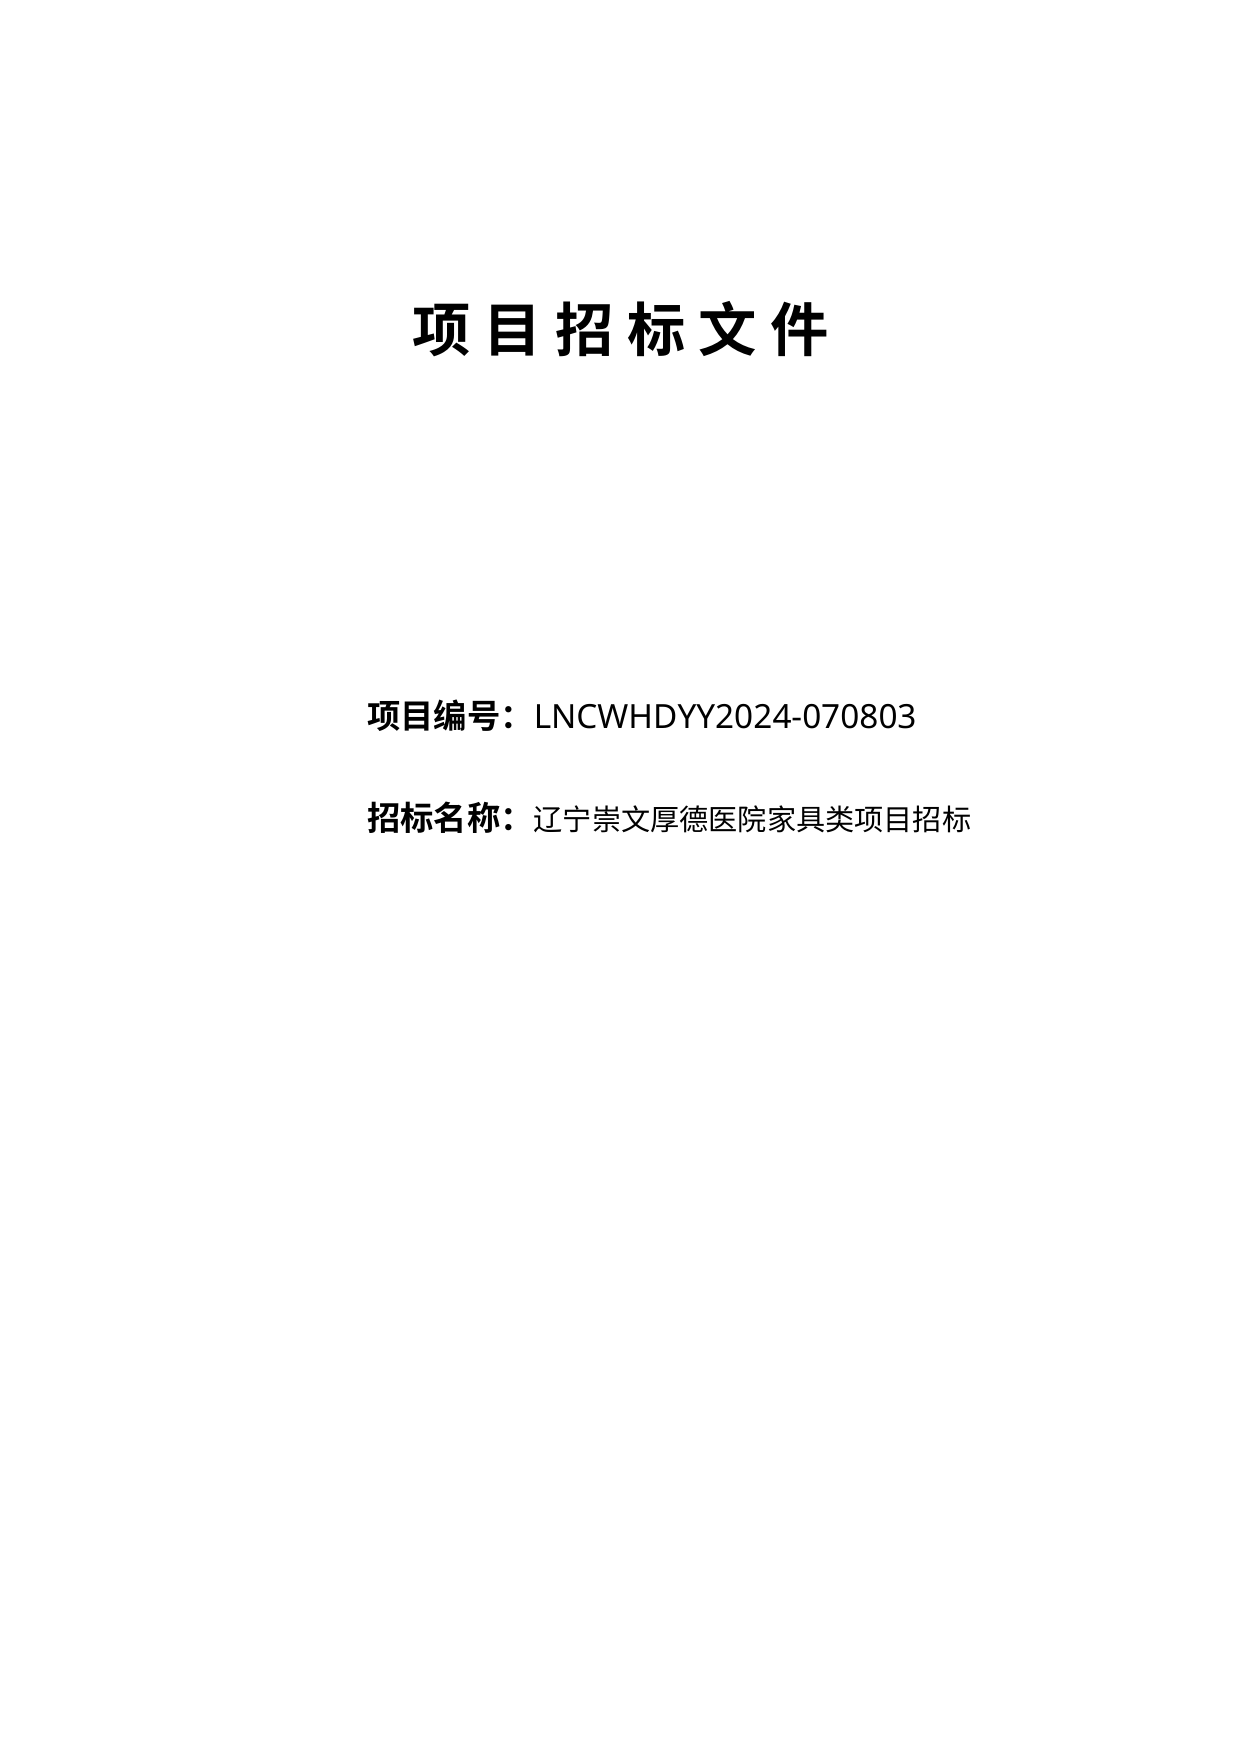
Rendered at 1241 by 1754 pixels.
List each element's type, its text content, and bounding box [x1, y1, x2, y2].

text 项 目 招 标 文 件 [142, 278, 1098, 375]
text 招标名称：辽宁崇文厚德医院家具类项目招标 [367, 784, 1098, 849]
text 项目编号：LNCWHDYY2024-070803 [367, 682, 1098, 747]
